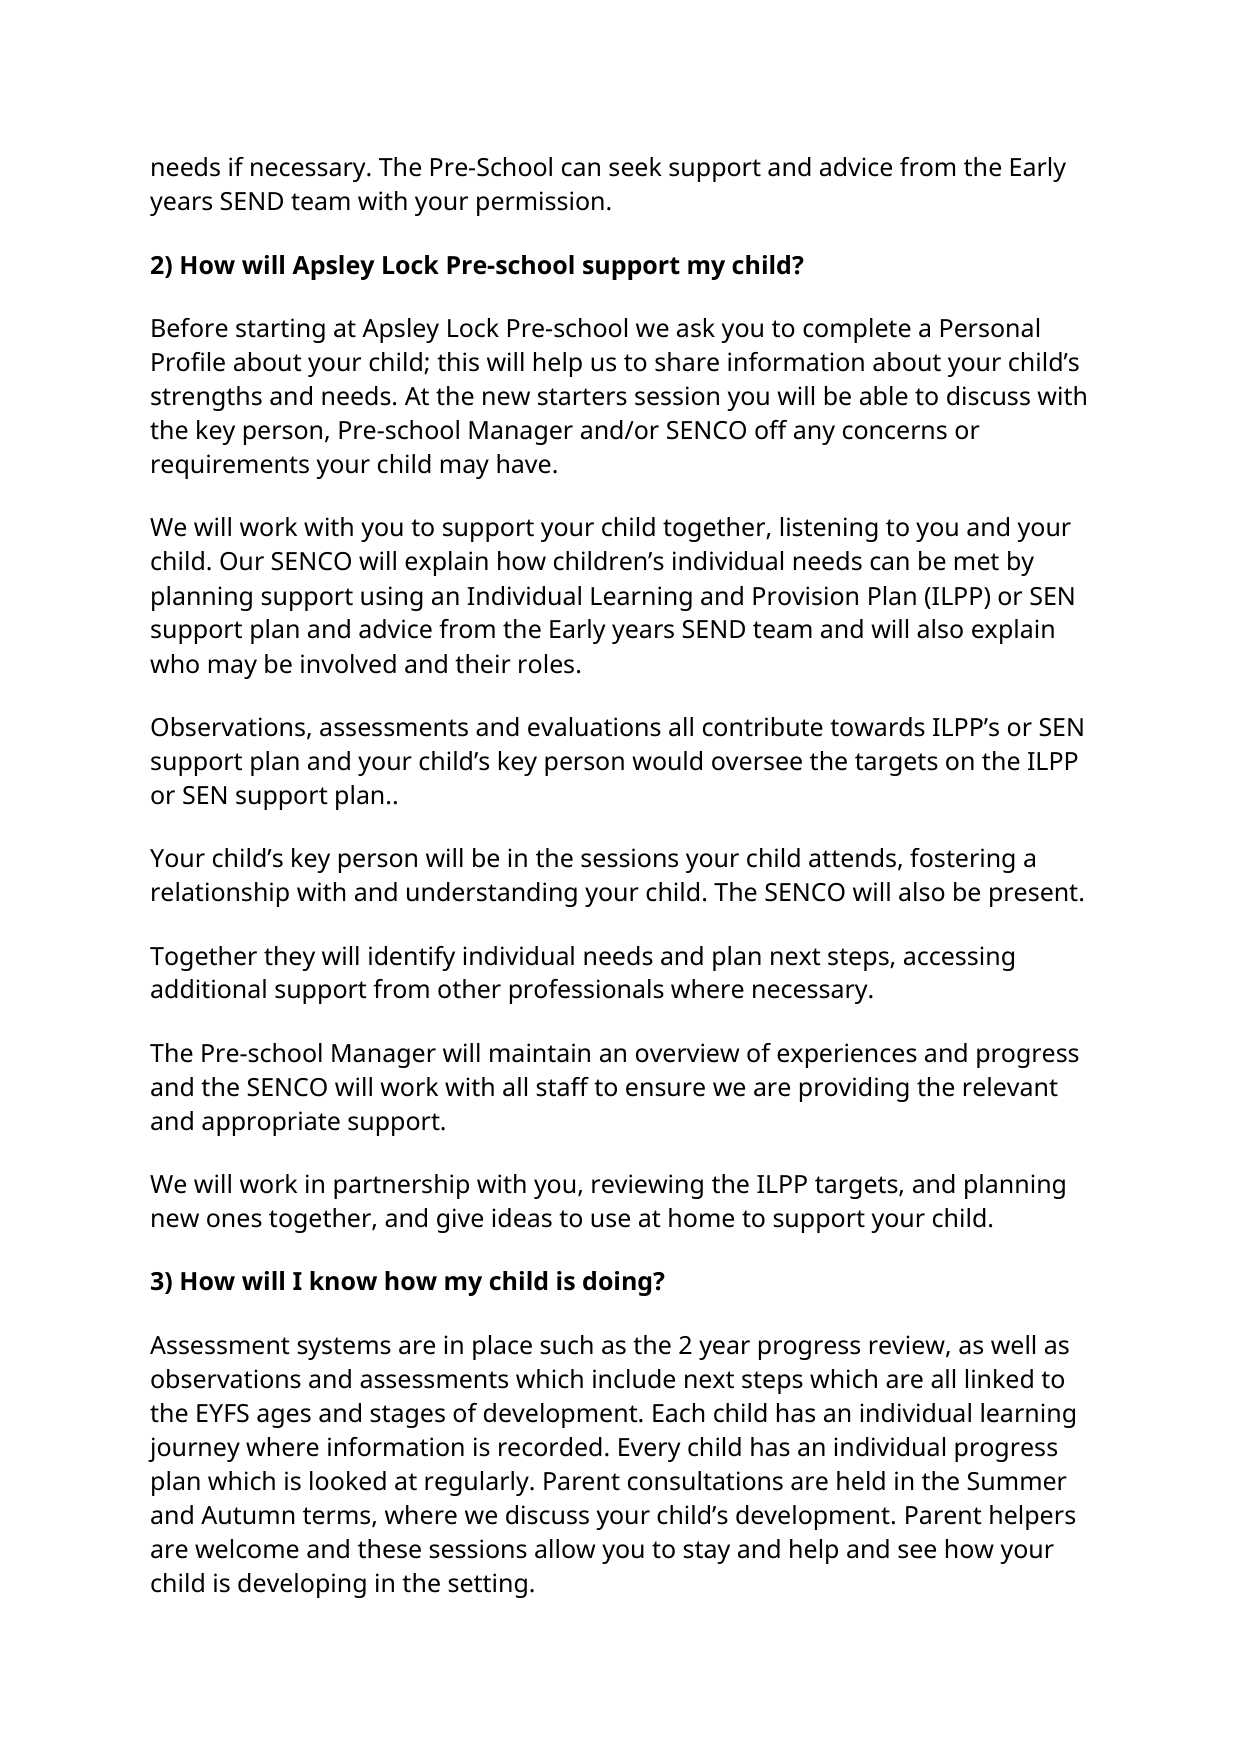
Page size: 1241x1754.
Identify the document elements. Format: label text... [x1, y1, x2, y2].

text 2) How will Apsley Lock Pre-school support my child? [150, 247, 1090, 281]
text The Pre-school Manager will maintain an overview of experiences and progress and the SENCO will work with all staff to ensure we are providing the relevant and appropriate support. [150, 1035, 1090, 1138]
text Observations, assessments and evaluations all contribute towards ILPP’s or SEN support plan and your child’s key person would oversee the targets on the ILPP or SEN support plan.. [150, 709, 1090, 812]
text Assessment systems are in place such as the 2 year progress review, as well as observations and assessments which include next steps which are all linked to the EYFS ages and stages of development. Each child has an individual learning journey where information is recorded. Every child has an individual progress plan which is looked at regularly. Parent consultations are held in the Summer and Autumn terms, where we discuss your child’s development. Parent helpers are welcome and these sessions allow you to stay and help and see how your child is developing in the setting. [150, 1327, 1090, 1600]
text Together they will identify individual needs and plan next steps, accessing additional support from other professionals where necessary. [150, 938, 1090, 1006]
text Before starting at Apsley Lock Pre-school we ask you to complete a Personal Profile about your child; this will help us to share information about your child’s strengths and needs. At the new starters session you will be able to discuss with the key person, Pre-school Manager and/or SENCO off any concerns or requirements your child may have. [150, 311, 1090, 481]
text We will work in partnership with you, reviewing the ILPP targets, and planning new ones together, and give ideas to use at home to support your child. [150, 1167, 1090, 1235]
text 3) How will I know how my child is doing? [150, 1264, 1090, 1298]
text Your child’s key person will be in the sessions your child attends, fostering a relationship with and understanding your child. The SENCO will also be present. [150, 841, 1090, 909]
text We will work with you to support your child together, listening to you and your child. Our SENCO will explain how children’s individual needs can be met by planning support using an Individual Learning and Provision Plan (ILPP) or SEN support plan and advice from the Early years SEND team and will also explain who may be involved and their roles. [150, 510, 1090, 680]
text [150, 150, 1090, 218]
